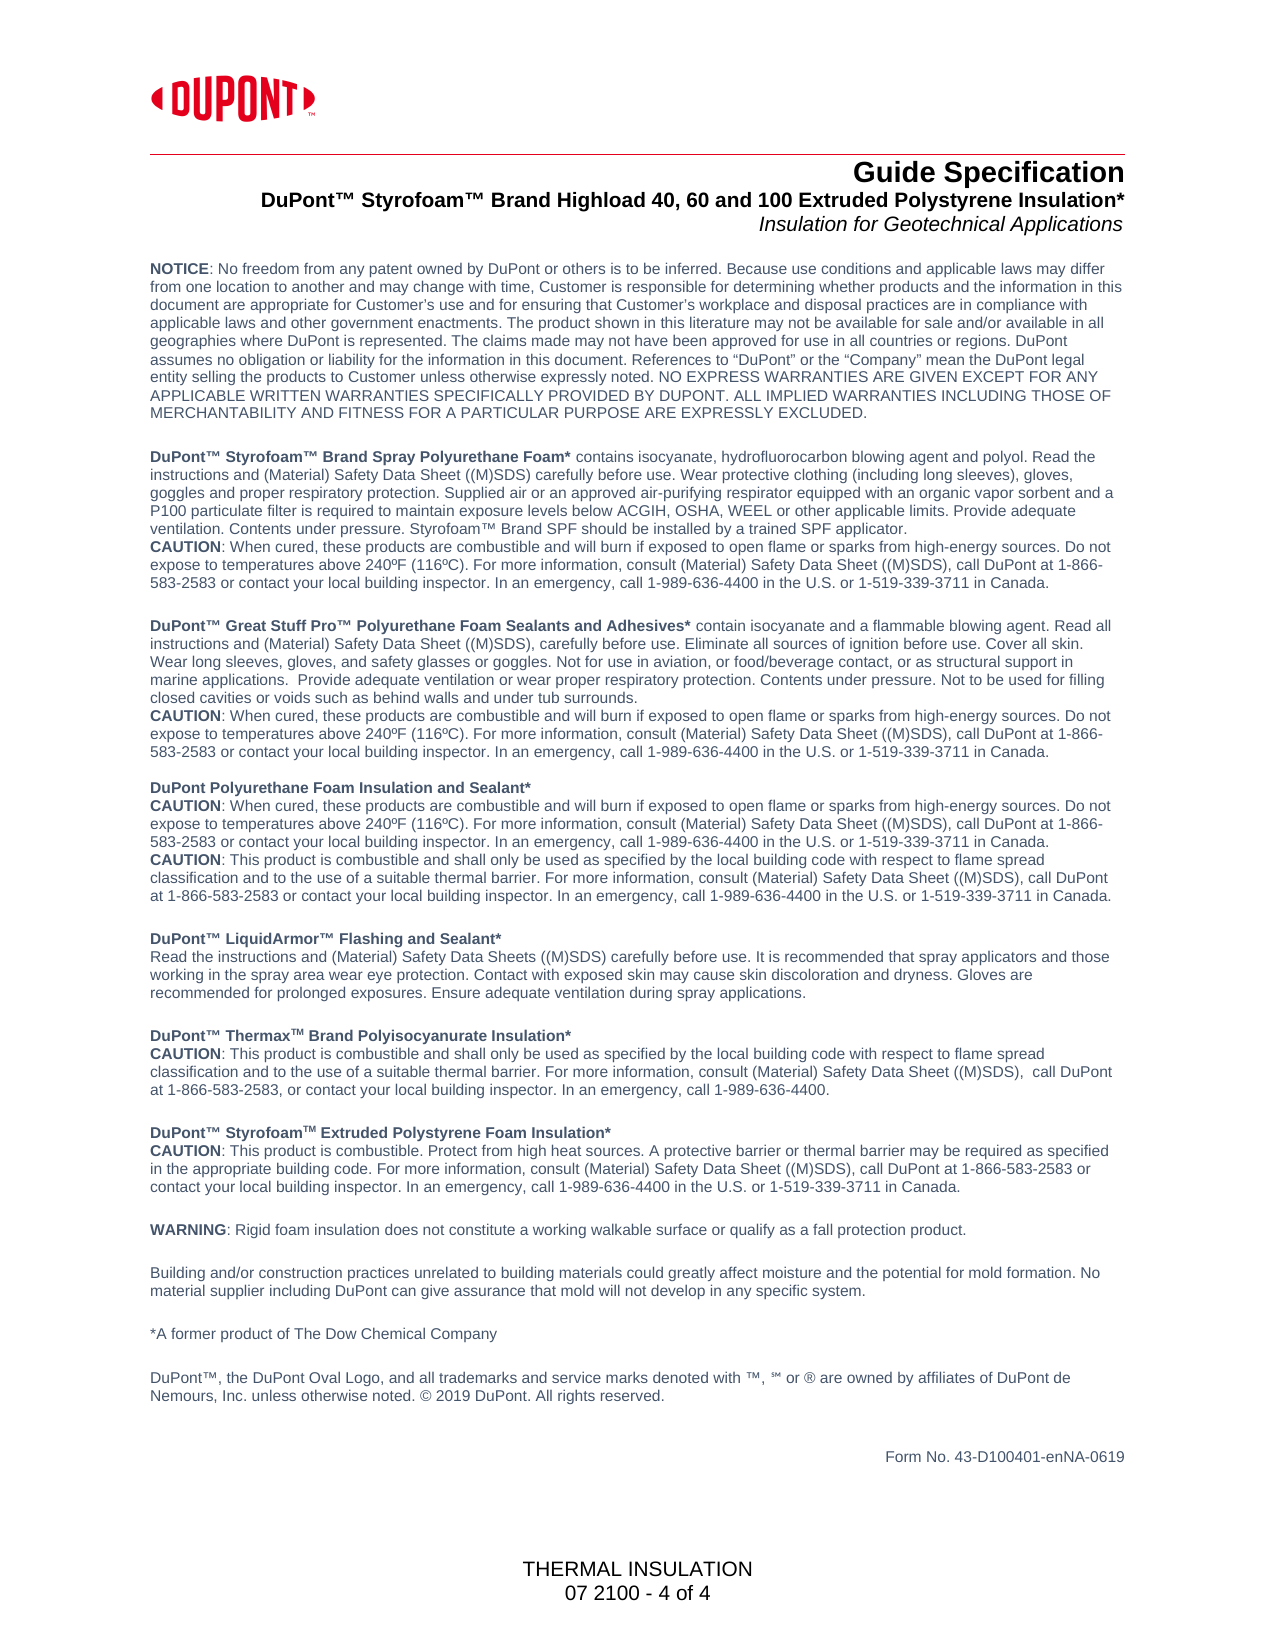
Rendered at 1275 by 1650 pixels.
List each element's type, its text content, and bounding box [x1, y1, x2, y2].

text DuPont™ ThermaxTM Brand Polyisocyanurate Insulation* CAUTION: This product is combustible and shall only be used as specified by the local building code with respect to flame spread classification and to the use of a suitable thermal barrier. For more information, consult (Material) Safety Data Sheet ((M)SDS), call DuPont at 1-866-583-2583, or contact your local building inspector. In an emergency, call 1-989-636-4400. [150, 1027, 1125, 1099]
text Building and/or construction practices unrelated to building materials could greatly affect moisture and the potential for mold formation. No material supplier including DuPont can give assurance that mold will not develop in any specific system. [150, 1264, 1125, 1300]
text DuPont™ StyrofoamTM Extruded Polystyrene Foam Insulation* CAUTION: This product is combustible. Protect from high heat sources. A protective barrier or thermal barrier may be required as specified in the appropriate building code. For more information, consult (Material) Safety Data Sheet ((M)SDS), call DuPont at 1-866-583-2583 or contact your local building inspector. In an emergency, call 1-989-636-4400 in the U.S. or 1-519-339-3711 in Canada. [150, 1124, 1125, 1196]
picture [150, 75, 315, 123]
text DuPont™ LiquidArmor™ Flashing and Sealant* Read the instructions and (Material) Safety Data Sheets ((M)SDS) carefully before use. It is recommended that spray applicators and those working in the spray area wear eye protection. Contact with exposed skin may cause skin discoloration and dryness. Gloves are recommended for prolonged exposures. Ensure adequate ventilation during spray applications. [150, 930, 1125, 1002]
text DuPont™ Styrofoam™ Brand Spray Polyurethane Foam* contains isocyanate, hydrofluorocarbon blowing agent and polyol. Read the instructions and (Material) Safety Data Sheet ((M)SDS) carefully before use. Wear protective clothing (including long sleeves), gloves, goggles and proper respiratory protection. Supplied air or an approved air-purifying respirator equipped with an organic vapor sorbent and a P100 particulate filter is required to maintain exposure levels below ACGIH, OSHA, WEEL or other applicable limits. Provide adequate ventilation. Contents under pressure. Styrofoam™ Brand SPF should be installed by a trained SPF applicator. CAUTION: When cured, these products are combustible and will burn if exposed to open flame or sparks from high-energy sources. Do not expose to temperatures above 240ºF (116ºC). For more information, consult (Material) Safety Data Sheet ((M)SDS), call DuPont at 1-866-583-2583 or contact your local building inspector. In an emergency, call 1-989-636-4400 in the U.S. or 1-519-339-3711 in Canada. [150, 447, 1125, 591]
text *A former product of The Dow Chemical Company [150, 1325, 1125, 1343]
text DuPont™, the DuPont Oval Logo, and all trademarks and service marks denoted with ™, ℠ or ® are owned by affiliates of DuPont de Nemours, Inc. unless otherwise noted. © 2019 DuPont. All rights reserved. [150, 1368, 1125, 1405]
text DuPont™ Great Stuff Pro™ Polyurethane Foam Sealants and Adhesives* contain isocyanate and a flammable blowing agent. Read all instructions and (Material) Safety Data Sheet ((M)SDS), carefully before use. Eliminate all sources of ignition before use. Cover all skin. Wear long sleeves, gloves, and safety glasses or goggles. Not for use in aviation, or food/beverage contact, or as structural support in marine applications. Provide adequate ventilation or wear proper respiratory protection. Contents under pressure. Not to be used for filling closed cavities or voids such as behind walls and under tub surrounds. CAUTION: When cured, these products are combustible and will burn if exposed to open flame or sparks from high-energy sources. Do not expose to temperatures above 240ºF (116ºC). For more information, consult (Material) Safety Data Sheet ((M)SDS), call DuPont at 1-866-583-2583 or contact your local building inspector. In an emergency, call 1-989-636-4400 in the U.S. or 1-519-339-3711 in Canada. DuPont Polyurethane Foam Insulation and Sealant* CAUTION: When cured, these products are combustible and will burn if exposed to open flame or sparks from high-energy sources. Do not expose to temperatures above 240ºF (116ºC). For more information, consult (Material) Safety Data Sheet ((M)SDS), call DuPont at 1-866-583-2583 or contact your local building inspector. In an emergency, call 1-989-636-4400 in the U.S. or 1-519-339-3711 in Canada. CAUTION: This product is combustible and shall only be used as specified by the local building code with respect to flame spread classification and to the use of a suitable thermal barrier. For more information, consult (Material) Safety Data Sheet ((M)SDS), call DuPont at 1-866-583-2583 or contact your local building inspector. In an emergency, call 1-989-636-4400 in the U.S. or 1-519-339-3711 in Canada. [150, 616, 1125, 905]
text Form No. 43-D100401-enNA-0619 [150, 1448, 1125, 1466]
text NOTICE: No freedom from any patent owned by DuPont or others is to be inferred. Because use conditions and applicable laws may differ from one location to another and may change with time, Customer is responsible for determining whether products and the information in this document are appropriate for Customer’s use and for ensuring that Customer’s workplace and disposal practices are in compliance with applicable laws and other government enactments. The product shown in this literature may not be available for sale and/or available in all geographies where DuPont is represented. The claims made may not have been approved for use in all countries or regions. DuPont assumes no obligation or liability for the information in this document. References to “DuPont” or the “Company” mean the DuPont legal entity selling the products to Customer unless otherwise expressly noted. NO EXPRESS WARRANTIES ARE GIVEN EXCEPT FOR ANY APPLICABLE WRITTEN WARRANTIES SPECIFICALLY PROVIDED BY DUPONT. ALL IMPLIED WARRANTIES INCLUDING THOSE OF MERCHANTABILITY AND FITNESS FOR A PARTICULAR PURPOSE ARE EXPRESSLY EXCLUDED. [150, 260, 1125, 422]
text WARNING: Rigid foam insulation does not constitute a working walkable surface or qualify as a fall protection product. [150, 1221, 1125, 1239]
